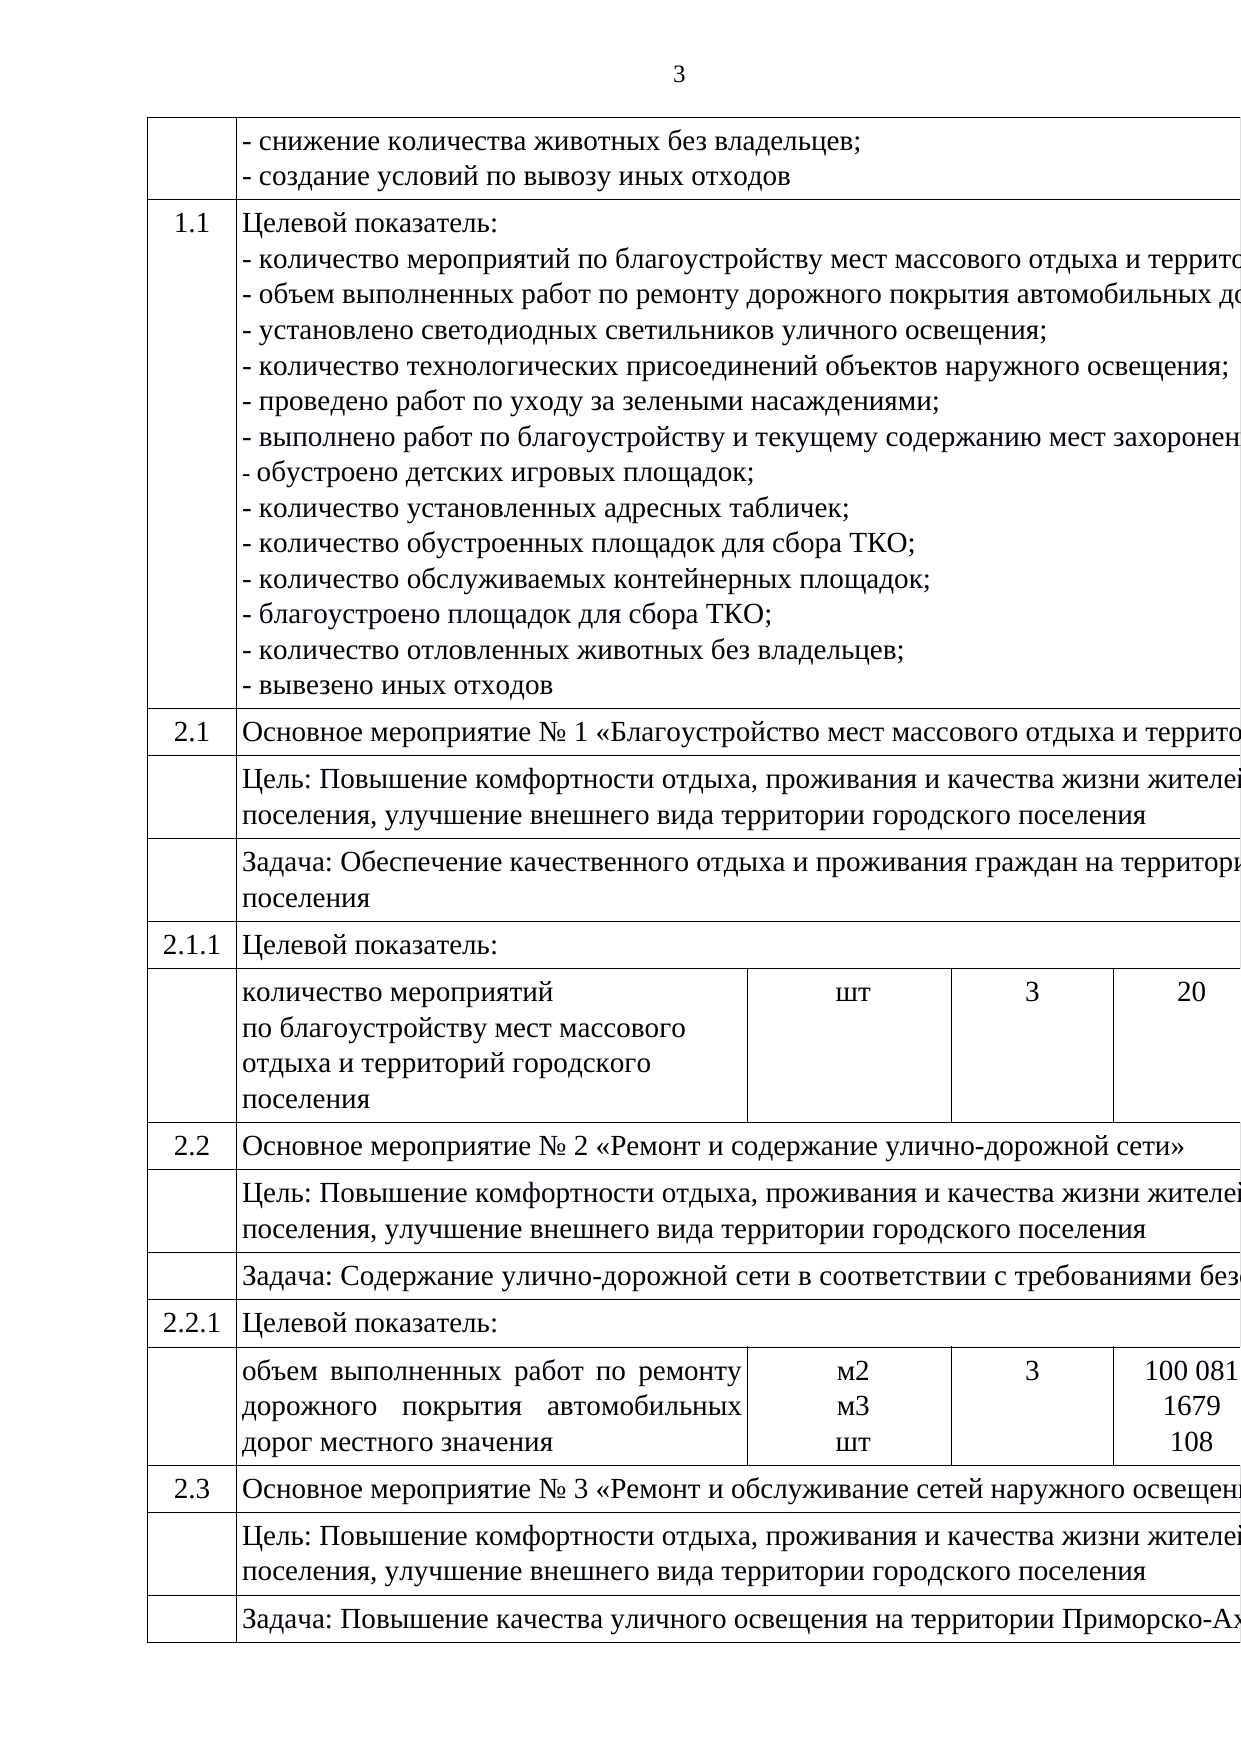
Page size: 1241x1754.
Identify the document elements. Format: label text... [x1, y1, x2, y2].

table_cell Целевой показатель: [237, 1300, 1240, 1346]
table_cell [148, 756, 236, 838]
table_cell Задача: Обеспечение качественного отдыха и проживания граждан на территории Приморско-Ахтарского городского поселения [237, 839, 1240, 921]
table_cell [148, 1253, 236, 1299]
table_cell количество мероприятий по благоустройству мест массового отдыха и территорий городского поселения [237, 969, 747, 1122]
table_cell шт [748, 969, 951, 1122]
table_cell Задача: Содержание улично-дорожной сети в соответствии с требованиями безопасности дорожного движения [237, 1253, 1240, 1299]
table_cell Основное мероприятие № 2 «Ремонт и содержание улично-дорожной сети» [237, 1123, 1240, 1169]
table_cell 2.3 [148, 1466, 236, 1512]
table_cell 2.1 [148, 709, 236, 755]
table_cell [148, 839, 236, 921]
table_cell 100 081 1679 108 [1114, 1348, 1240, 1464]
table_cell [148, 118, 236, 199]
table_cell [148, 1596, 236, 1642]
table_cell [148, 1170, 236, 1252]
table_cell [148, 1348, 236, 1464]
table_cell Целевой показатель: [237, 922, 1240, 968]
table_cell Целевой показатель: - количество мероприятий по благоустройству мест массового отдыха и территорий городского поселения; - объем выполненных работ по ремонту дорожного покрытия автомобильных дорог местного значения; - установлено светодиодных светильников уличного освещения; - количество технологических присоединений объектов наружного освещения; - проведено работ по уходу за зелеными насаждениями; - выполнено работ по благоустройству и текущему содержанию мест захоронений; - обустроено детских игровых площадок; - количество установленных адресных табличек; - количество обустроенных площадок для сбора ТКО; - количество обслуживаемых контейнерных площадок; - благоустроено площадок для сбора ТКО; - количество отловленных животных без владельцев; - вывезено иных отходов [237, 200, 1240, 708]
table_cell 20 [1114, 969, 1240, 1122]
table_cell 2.2 [148, 1123, 236, 1169]
table_cell 3 [952, 1348, 1113, 1464]
table_cell 3 [952, 969, 1113, 1122]
table_cell [148, 1513, 236, 1594]
table_cell 2.2.1 [148, 1300, 236, 1346]
table_cell Основное мероприятие № 1 «Благоустройство мест массового отдыха и территории городского поселения» [237, 709, 1240, 755]
table_cell 1.1 [148, 200, 236, 708]
table_cell 2.1.1 [148, 922, 236, 968]
table_cell м2 м3 шт [748, 1348, 951, 1464]
table_cell Основное мероприятие № 3 «Ремонт и обслуживание сетей наружного освещения» [237, 1466, 1240, 1512]
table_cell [237, 118, 1240, 199]
table_cell [148, 969, 236, 1122]
table_cell Задача: Повышение качества уличного освещения на территории Приморско-Ахтарского городского поселения [237, 1596, 1240, 1642]
table_cell объем выполненных работ по ремонту дорожного покрытия автомобильных дорог местного значения [237, 1348, 747, 1464]
